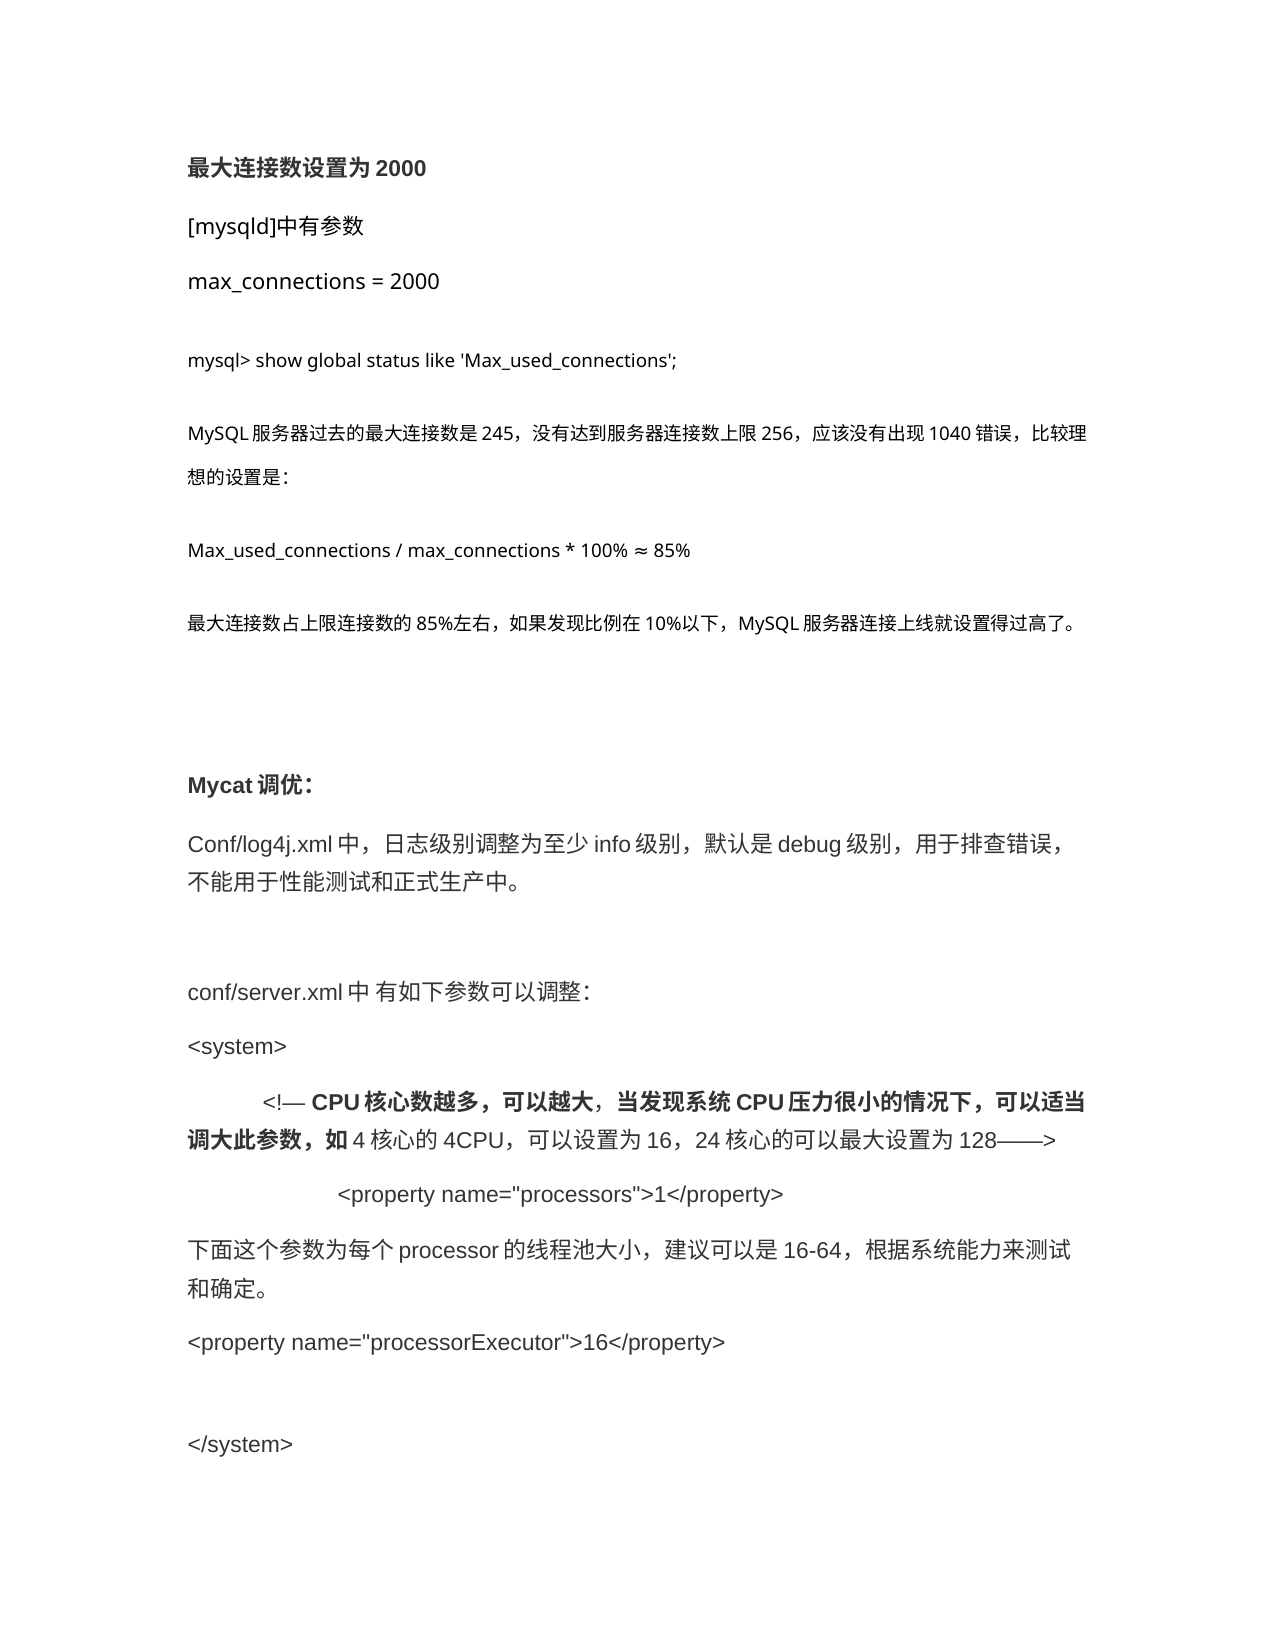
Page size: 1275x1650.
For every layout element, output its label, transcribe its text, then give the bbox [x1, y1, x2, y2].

text </system> [187, 1431, 1087, 1458]
text [mysqld]中有参数 [187, 209, 1087, 241]
text MySQL服务器过去的最大连接数是245，没有达到服务器连接数上限256，应该没有出现1040错误，比较理想的设置是： [187, 402, 1087, 490]
text 下面这个参数为每个processor的线程池大小，建议可以是16-64，根据系统能力来测试和确定。 [187, 1232, 1087, 1304]
text mysql> show global status like 'Max_used_connections'; [187, 329, 1087, 373]
text 最大连接数设置为2000 [187, 150, 1087, 183]
text conf/server.xml中 有如下参数可以调整： [187, 974, 1087, 1007]
text <property name="processors">1</property> [187, 1181, 1087, 1208]
text Mycat调优： [187, 767, 1087, 800]
text <property name="processorExecutor">16</property> [187, 1329, 1087, 1356]
text <!— CPU核心数越多，可以越大，当发现系统CPU压力很小的情况下，可以适当调大此参数，如4核心的4CPU，可以设置为16，24核心的可以最大设置为128——> [187, 1084, 1087, 1156]
text Conf/log4j.xml中，日志级别调整为至少info级别，默认是debug级别，用于排查错误，不能用于性能测试和正式生产中。 [187, 826, 1087, 897]
text 最大连接数占上限连接数的85%左右，如果发现比例在10%以下，MySQL服务器连接上线就设置得过高了。 [187, 592, 1087, 636]
text <system> [187, 1033, 1087, 1059]
text max_connections = 2000 [187, 266, 1087, 296]
text Max_used_connections / max_connections * 100% ≈ 85% [187, 519, 1087, 563]
